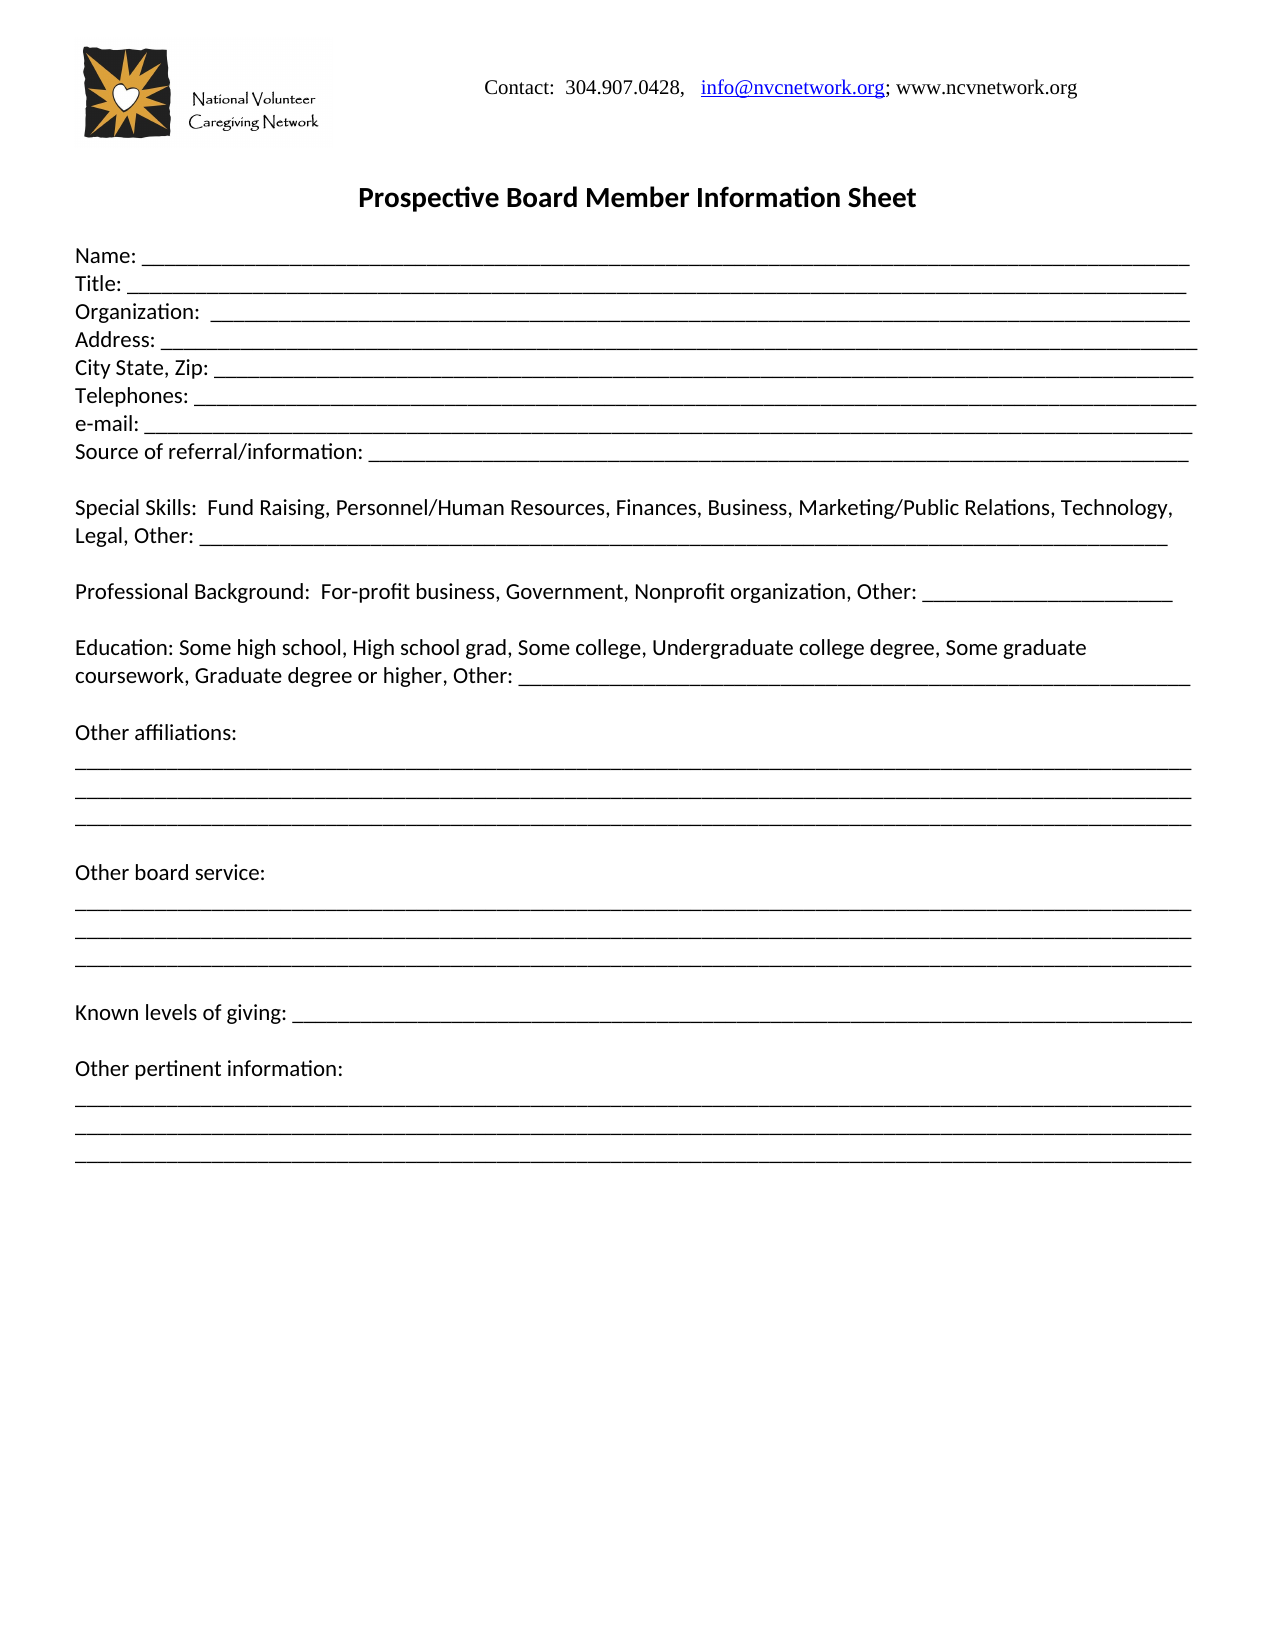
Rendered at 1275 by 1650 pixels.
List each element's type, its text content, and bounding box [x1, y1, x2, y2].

text Address: ___________________________________________________________________________________________ [75, 325, 1200, 353]
text Other board service: ______________________________________________________________________________________________________________________________________________________________________________________________________________________________________________________________________________________________________ [75, 858, 1200, 970]
text Prospective Board Member Information Sheet [75, 179, 1200, 215]
text Telephones: ________________________________________________________________________________________ [75, 381, 1200, 409]
text Education: Some high school, High school grad, Some college, Undergraduate college degree, Some graduate coursework, Graduate degree or higher, Other: ___________________________________________________________ [75, 633, 1200, 689]
text Known levels of giving: _______________________________________________________________________________ [75, 998, 1200, 1026]
text Other pertinent information: ______________________________________________________________________________________________________________________________________________________________________________________________________________________________________________________________________________________________________ [75, 1054, 1200, 1166]
text Name: ____________________________________________________________________________________________ [75, 241, 1200, 269]
text e-mail: ____________________________________________________________________________________________ [75, 409, 1200, 437]
text Title: _____________________________________________________________________________________________ [75, 269, 1200, 297]
text Special Skills: Fund Raising, Personnel/Human Resources, Finances, Business, Marketing/Public Relations, Technology, Legal, Other: _____________________________________________________________________________________ [75, 493, 1200, 549]
text Professional Background: For-profit business, Government, Nonprofit organization, Other: ______________________ [75, 577, 1200, 606]
picture [73, 37, 333, 147]
text City State, Zip: ______________________________________________________________________________________ [75, 353, 1200, 381]
text Organization: ______________________________________________________________________________________ [75, 297, 1200, 325]
text Source of referral/information: ________________________________________________________________________ [75, 437, 1200, 465]
text Other affiliations: ______________________________________________________________________________________________________________________________________________________________________________________________________________________________________________________________________________________________________ [75, 718, 1200, 830]
